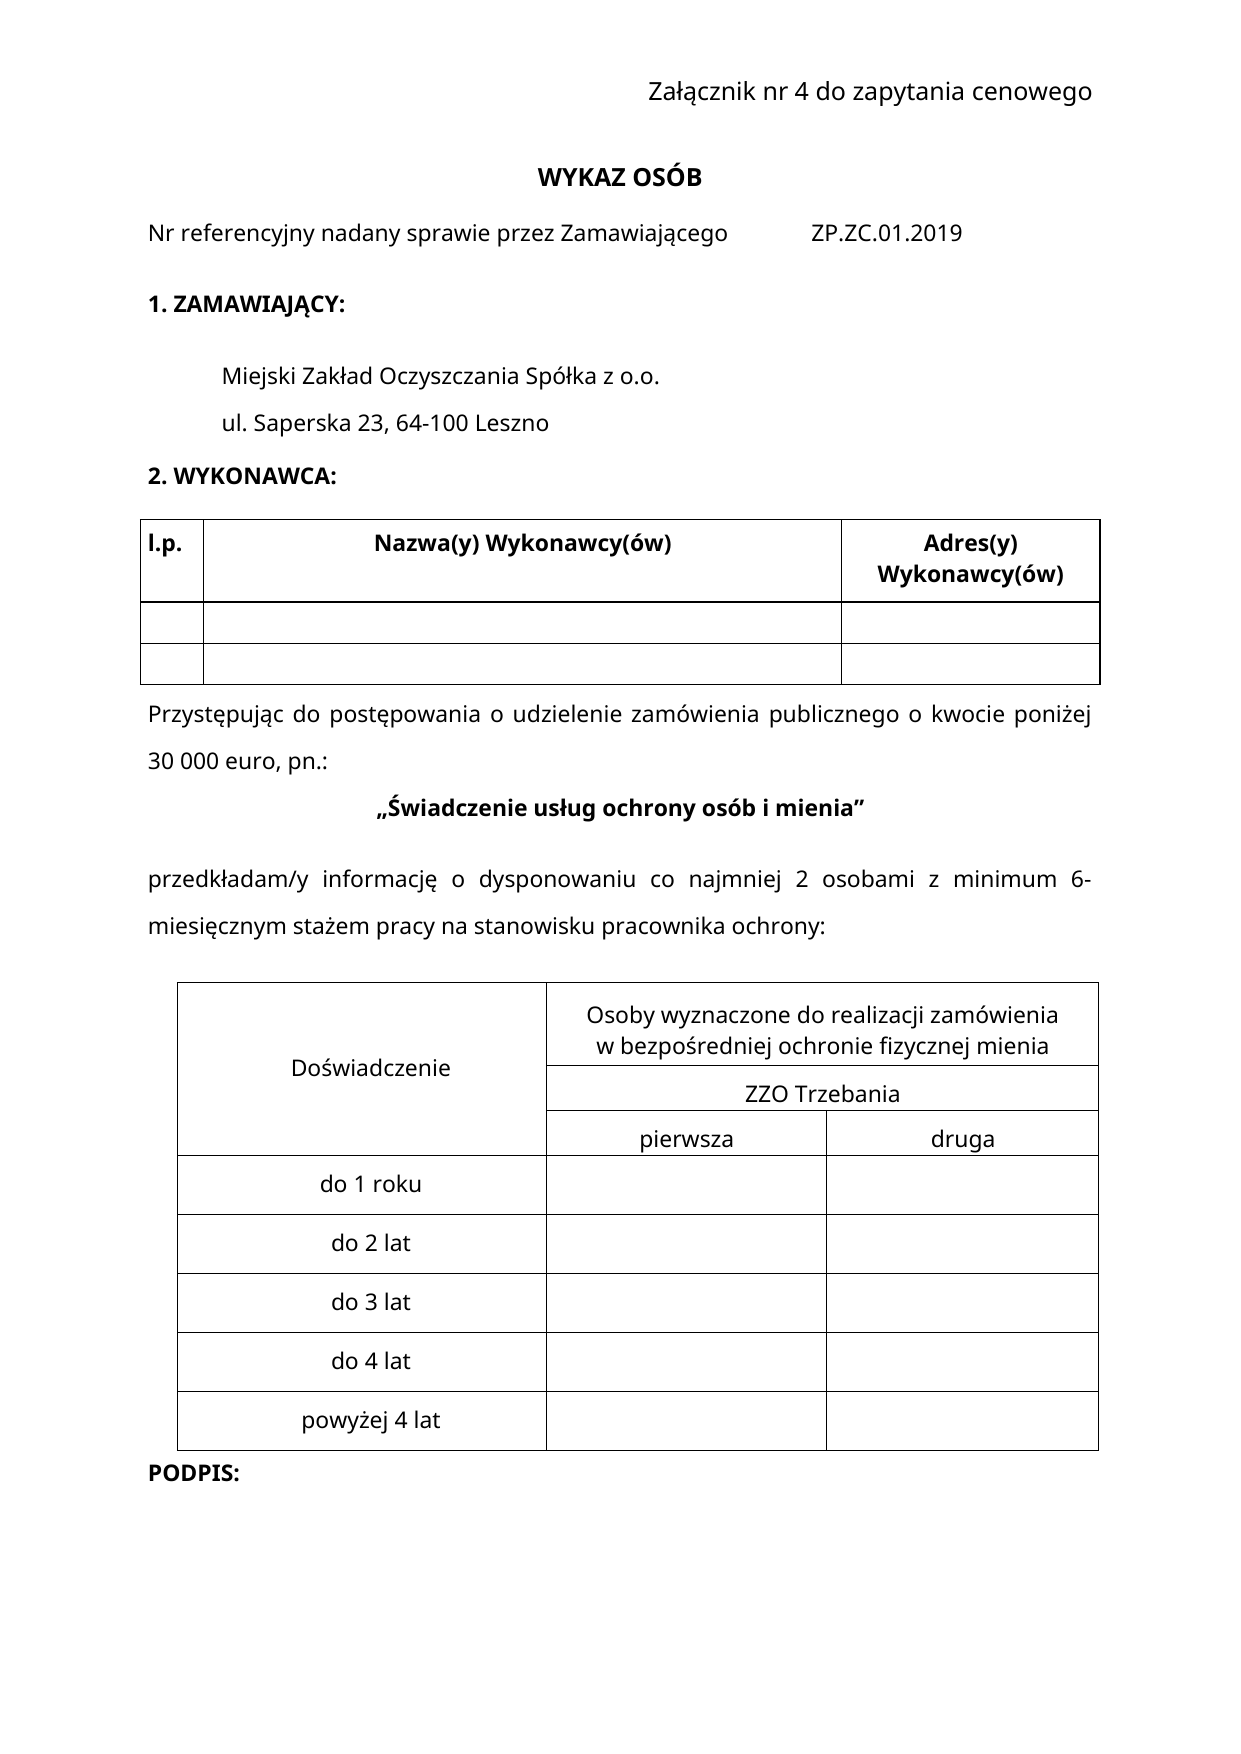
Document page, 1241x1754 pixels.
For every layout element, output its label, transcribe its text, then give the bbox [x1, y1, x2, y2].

table_cell [547, 1215, 826, 1273]
text przedkładam/y informację o dysponowaniu co najmniej 2 osobami z minimum 6-miesięcznym stażem pracy na stanowisku pracownika ochrony: [148, 863, 1093, 941]
table_cell [547, 1156, 826, 1213]
table_cell druga [827, 1111, 1098, 1154]
table_header ZP.ZC.01.2019 [804, 211, 1100, 275]
table_cell [842, 644, 1099, 684]
table_cell do 2 lat [178, 1215, 546, 1273]
table_cell [827, 1274, 1098, 1332]
table_header Doświadczenie [178, 983, 546, 1154]
text Miejski Zakład Oczyszczania Spółka z o.o. [221, 360, 1093, 391]
list 2. WYKONAWCA: [148, 460, 1093, 491]
table_cell [547, 1333, 826, 1391]
text 1. ZAMAWIAJĄCY: [148, 288, 1093, 319]
table_cell [547, 1274, 826, 1332]
table_cell [141, 644, 203, 684]
text Przystępując do postępowania o udzielenie zamówienia publicznego o kwocie poniżej 30 000 euro, pn.: [148, 698, 1093, 776]
table_cell [827, 1215, 1098, 1273]
table_cell [827, 1333, 1098, 1391]
table_header Nr referencyjny nadany sprawie przez Zamawiającego [140, 211, 804, 275]
table_cell [827, 1392, 1098, 1450]
table_header Nazwa(y) Wykonawcy(ów) [204, 520, 841, 601]
table_cell powyżej 4 lat [178, 1392, 546, 1450]
table_cell ZZO Trzebania [547, 1066, 1098, 1110]
table_cell pierwsza [547, 1111, 826, 1154]
table_cell [547, 1392, 826, 1450]
text WYKAZ OSÓB [148, 160, 1093, 194]
table_header Osoby wyznaczone do realizacji zamówienia w bezpośredniej ochronie fizycznej mienia [547, 983, 1098, 1065]
text ul. Saperska 23, 64-100 Leszno [221, 407, 1093, 438]
table_cell [204, 603, 841, 643]
table_cell [204, 644, 841, 684]
table_header Adres(y) Wykonawcy(ów) [842, 520, 1099, 601]
table_cell [141, 603, 203, 643]
text „Świadczenie usług ochrony osób i mienia” [148, 791, 1093, 823]
table_cell do 3 lat [178, 1274, 546, 1332]
table_header l.p. [141, 520, 203, 601]
table_cell [842, 603, 1099, 643]
table_cell [827, 1156, 1098, 1213]
table_cell do 1 roku [178, 1156, 546, 1213]
text PODPIS: [148, 1457, 1093, 1488]
table_cell do 4 lat [178, 1333, 546, 1391]
